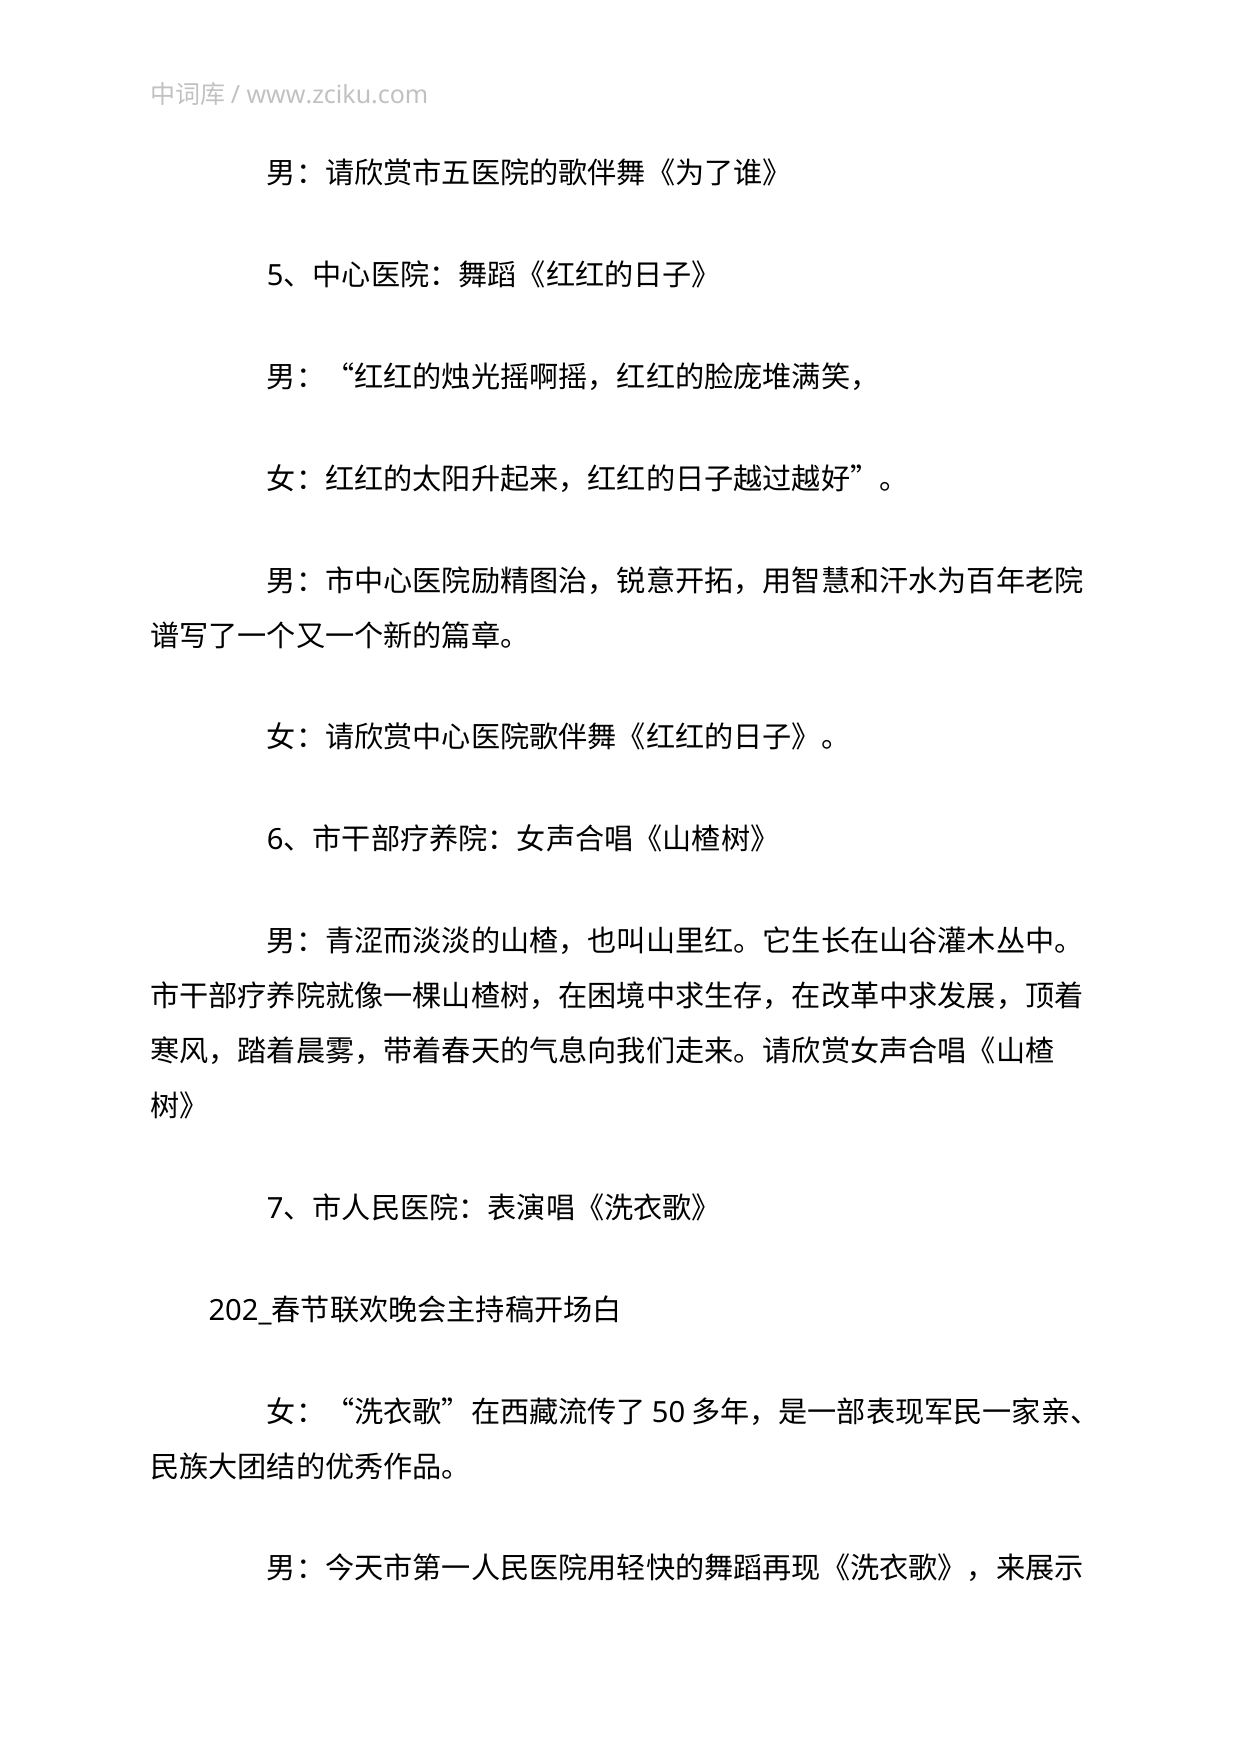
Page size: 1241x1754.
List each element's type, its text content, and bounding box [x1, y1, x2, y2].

text 6、市干部疗养院：女声合唱《山楂树》 [150, 816, 1090, 858]
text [150, 1545, 1090, 1587]
text 男：请欣赏市五医院的歌伴舞《为了谁》 [150, 150, 1090, 192]
text 7、市人民医院：表演唱《洗衣歌》 [150, 1184, 1090, 1227]
text 男：“红红的烛光摇啊摇，红红的脸庞堆满笑， [150, 354, 1090, 396]
text 女：请欣赏中心医院歌伴舞《红红的日子》。 [150, 714, 1090, 756]
text 男：市中心医院励精图治，锐意开拓，用智慧和汗水为百年老院谱写了一个又一个新的篇章。 [150, 557, 1090, 654]
text 男：青涩而淡淡的山楂，也叫山里红。它生长在山谷灌木丛中。市干部疗养院就像一棵山楂树，在困境中求生存，在改革中求发展，顶着寒风，踏着晨雾，带着春天的气息向我们走来。请欣赏女声合唱《山楂树》 [150, 918, 1090, 1125]
text 女：红红的太阳升起来，红红的日子越过越好”。 [150, 456, 1090, 498]
text 5、中心医院：舞蹈《红红的日子》 [150, 252, 1090, 294]
text 202_春节联欢晚会主持稿开场白 [150, 1286, 1090, 1328]
text 女：“洗衣歌”在西藏流传了50多年，是一部表现军民一家亲、民族大团结的优秀作品。 [150, 1388, 1090, 1485]
